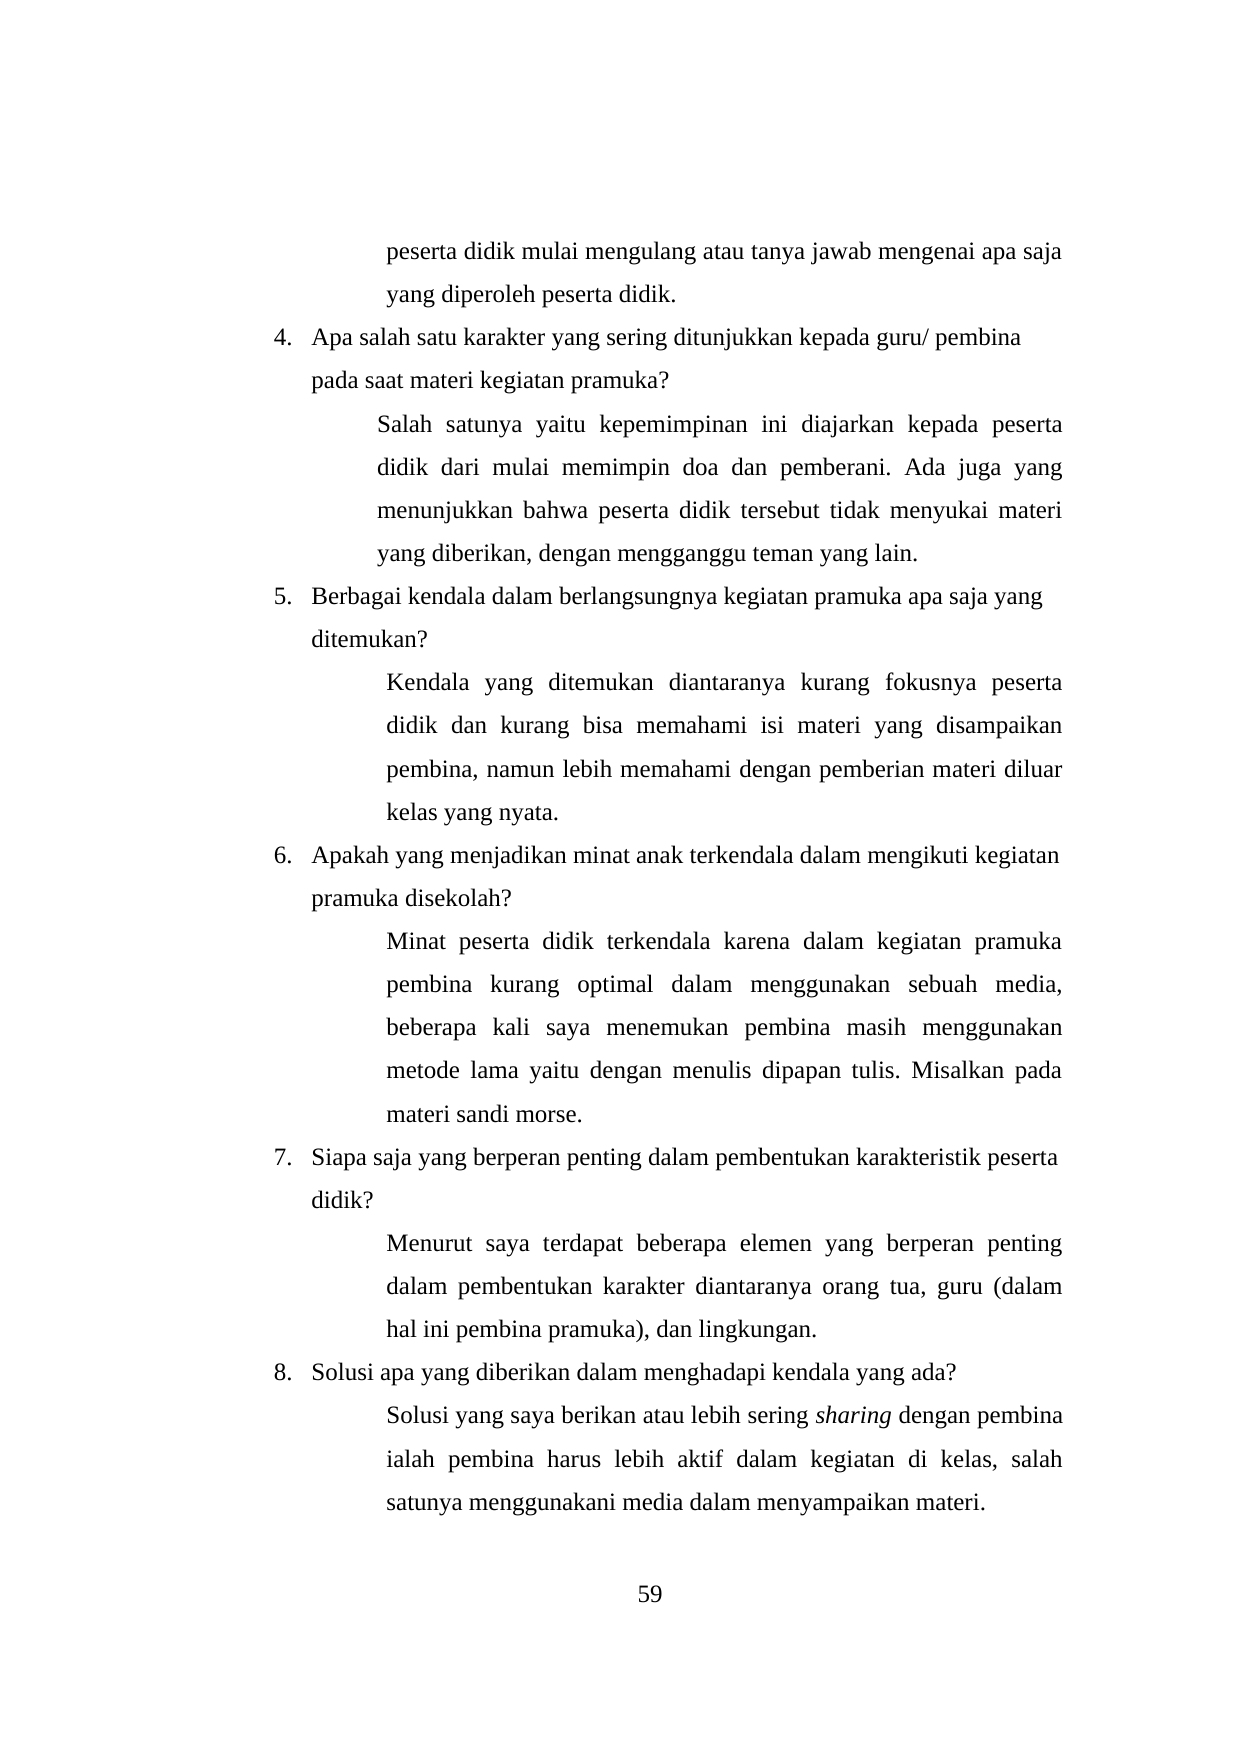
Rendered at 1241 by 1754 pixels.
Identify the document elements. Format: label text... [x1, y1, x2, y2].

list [386, 236, 1063, 308]
list Menurut saya terdapat beberapa elemen yang berperan penting dalam pembentukan karakter diantaranya orang tua, guru (dalam hal ini pembina pramuka), dan lingkungan. [386, 1228, 1063, 1343]
list Salah satunya yaitu kepemimpinan ini diajarkan kepada peserta didik dari mulai memimpin doa dan pemberani. Ada juga yang menunjukkan bahwa peserta didik tersebut tidak menyukai materi yang diberikan, dengan mengganggu teman yang lain. [377, 409, 1063, 567]
list Kendala yang ditemukan diantaranya kurang fokusnya peserta didik dan kurang bisa memahami isi materi yang disampaikan pembina, namun lebih memahami dengan pemberian materi diluar kelas yang nyata. [386, 667, 1063, 826]
list Solusi yang saya berikan atau lebih sering sharing dengan pembina ialah pembina harus lebih aktif dalam kegiatan di kelas, salah satunya menggunakani media dalam menyampaikan materi. [386, 1401, 1063, 1516]
list Solusi apa yang diberikan dalam menghadapi kendala yang ada? [274, 1357, 1063, 1386]
list Apa salah satu karakter yang sering ditunjukkan kepada guru/ pembina pada saat materi kegiatan pramuka? [274, 322, 1063, 394]
list Siapa saja yang berperan penting dalam pembentukan karakteristik peserta didik? [274, 1142, 1063, 1214]
list Apakah yang menjadikan minat anak terkendala dalam mengikuti kegiatan pramuka disekolah? [274, 840, 1063, 912]
list Minat peserta didik terkendala karena dalam kegiatan pramuka pembina kurang optimal dalam menggunakan sebuah media, beberapa kali saya menemukan pembina masih menggunakan metode lama yaitu dengan menulis dipapan tulis. Misalkan pada materi sandi morse. [386, 926, 1063, 1127]
list Berbagai kendala dalam berlangsungnya kegiatan pramuka apa saja yang ditemukan? [274, 581, 1063, 653]
